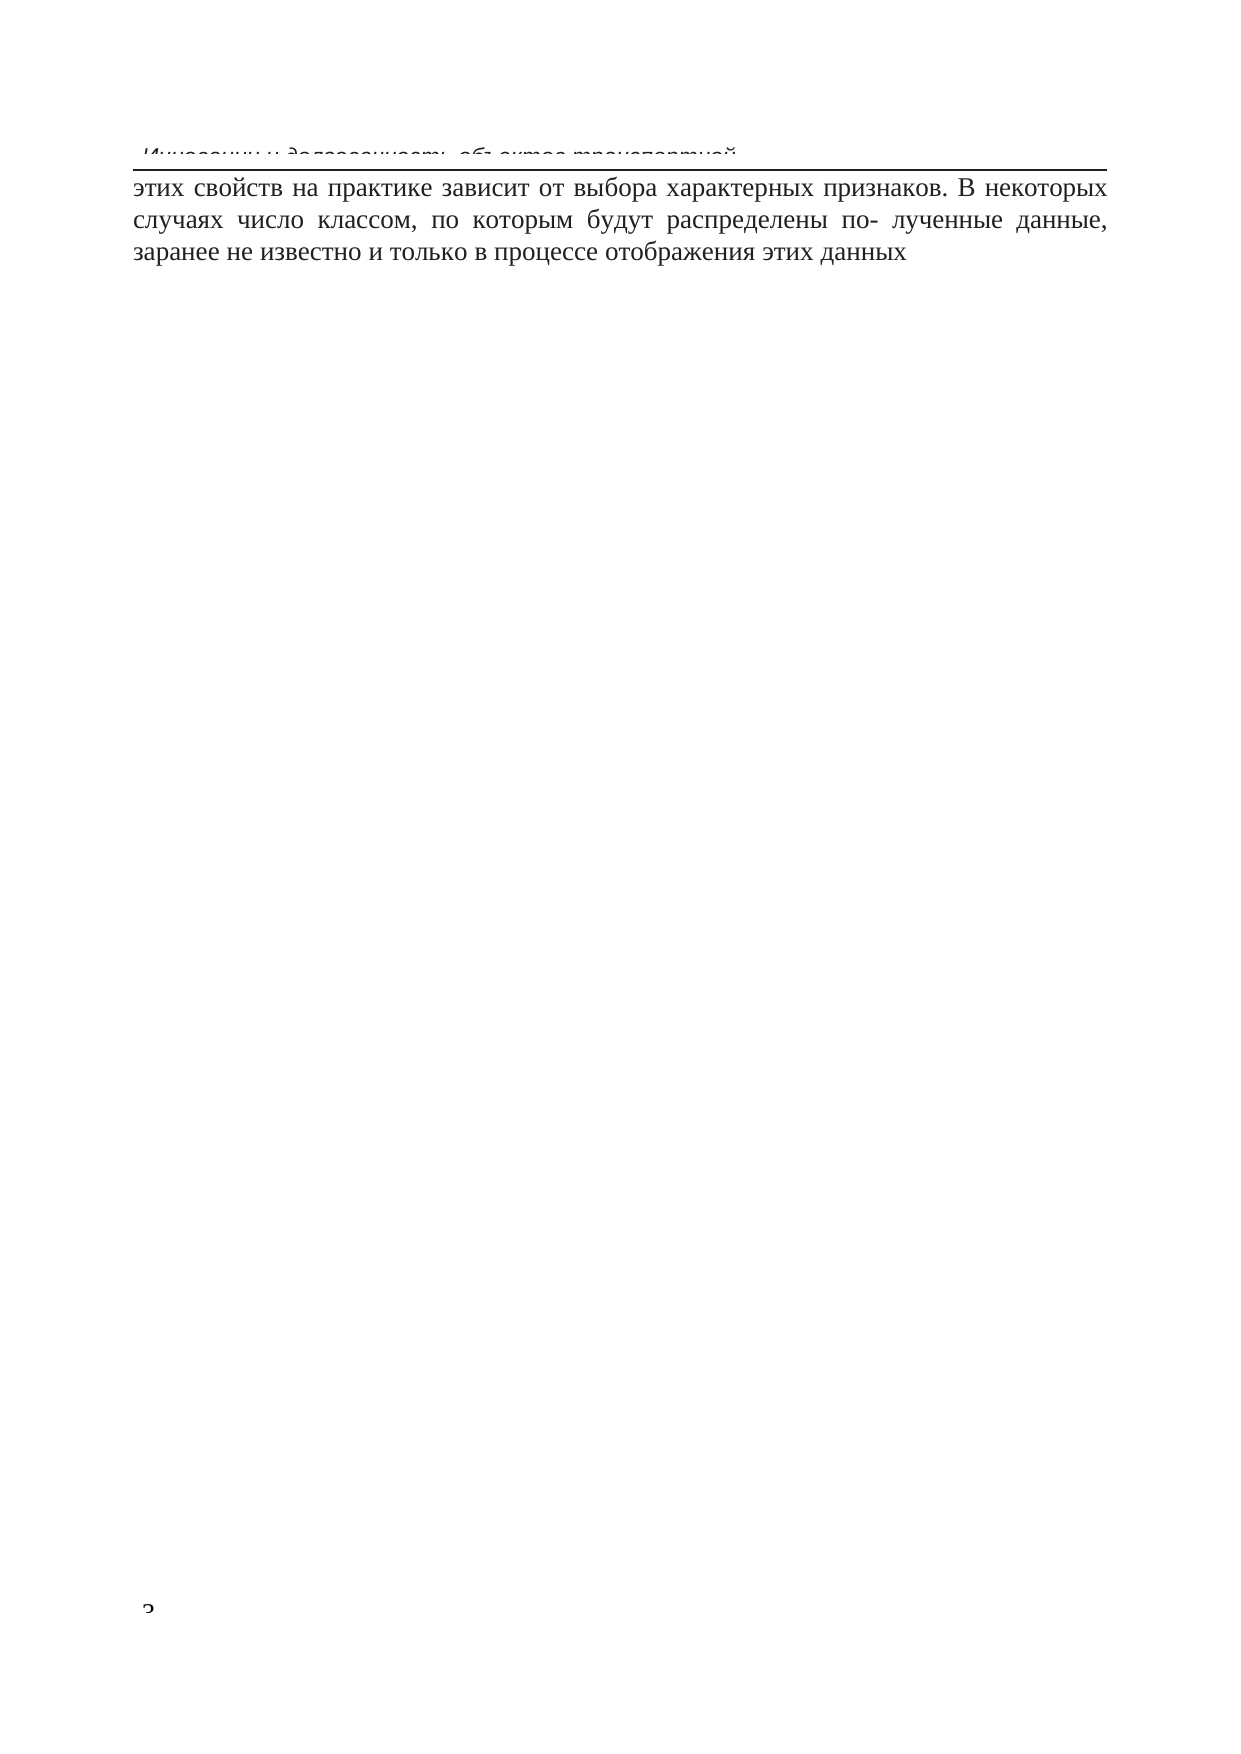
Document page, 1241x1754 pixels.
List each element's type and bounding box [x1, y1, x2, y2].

text [133, 171, 1108, 266]
